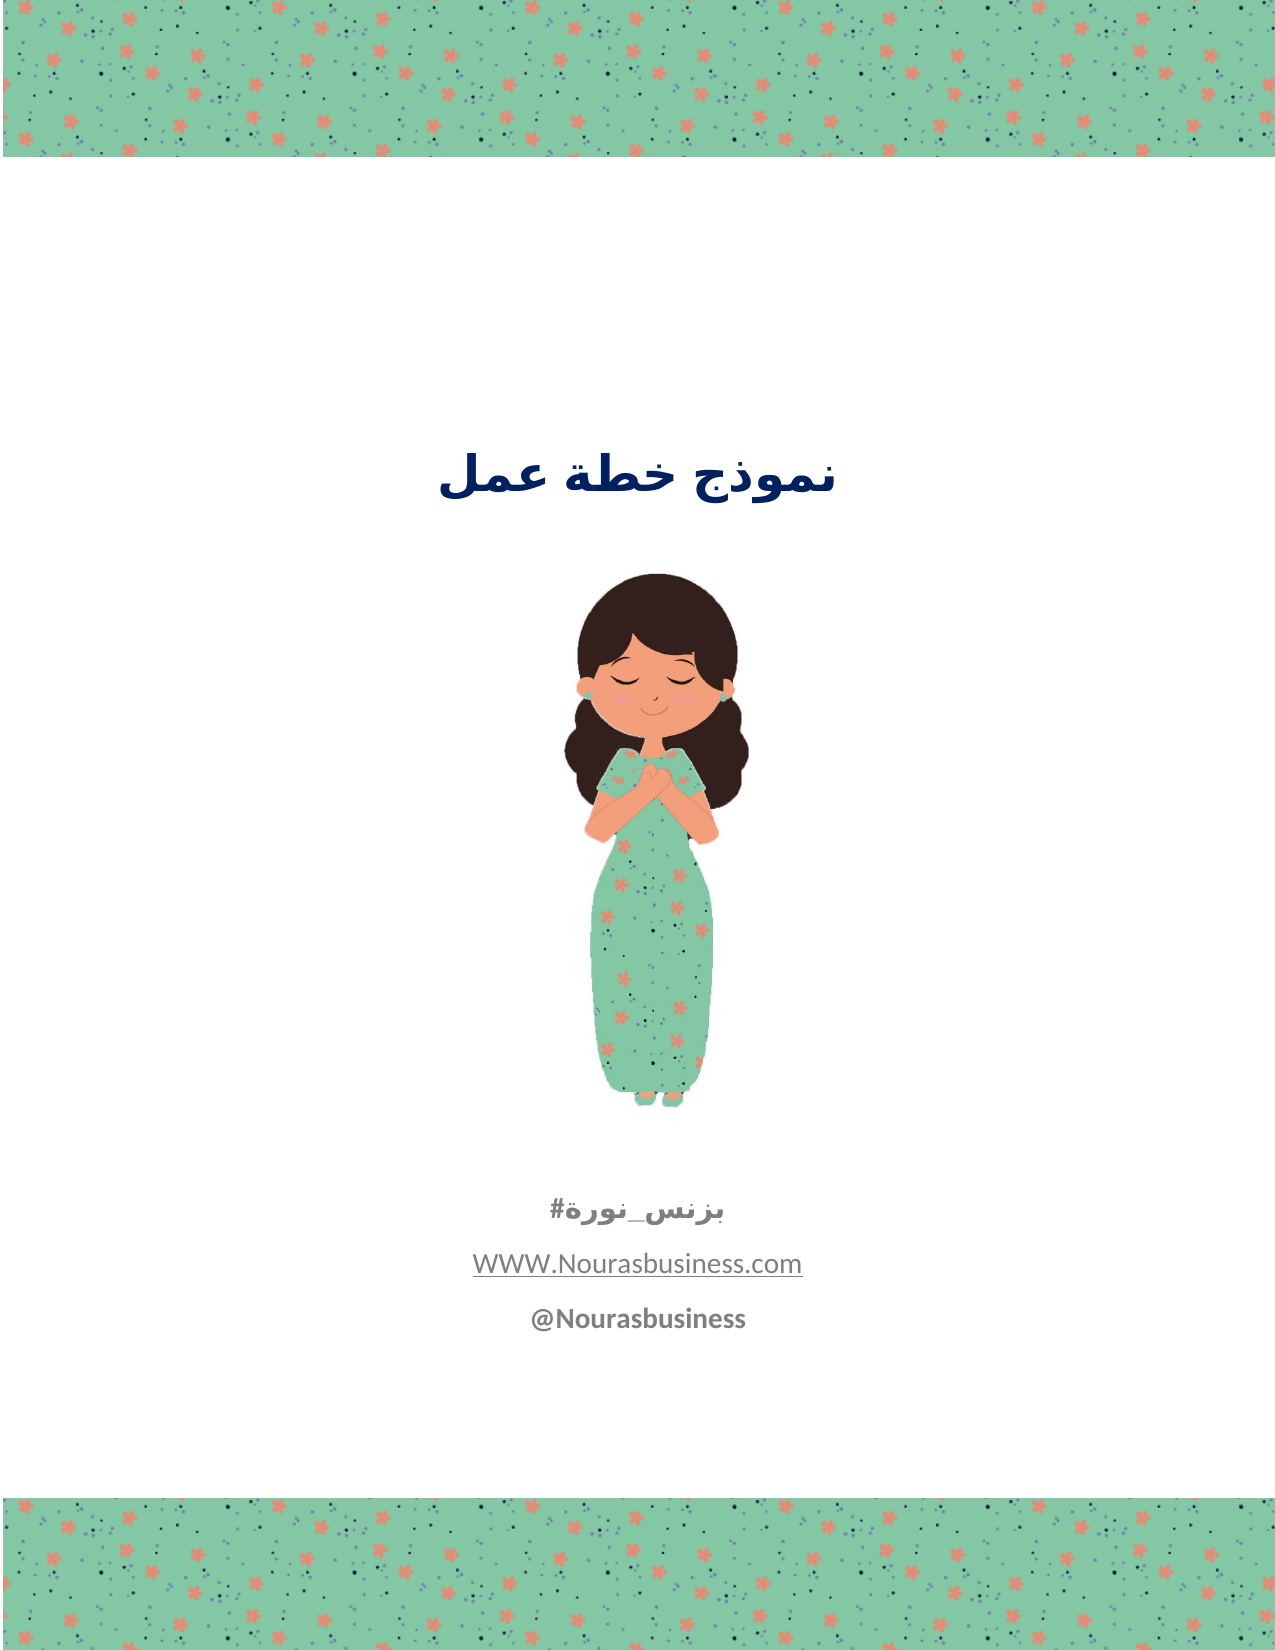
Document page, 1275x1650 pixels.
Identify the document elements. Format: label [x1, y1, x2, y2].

picture [3, 0, 1275, 157]
picture [471, 527, 804, 1124]
picture [3, 1498, 1275, 1650]
